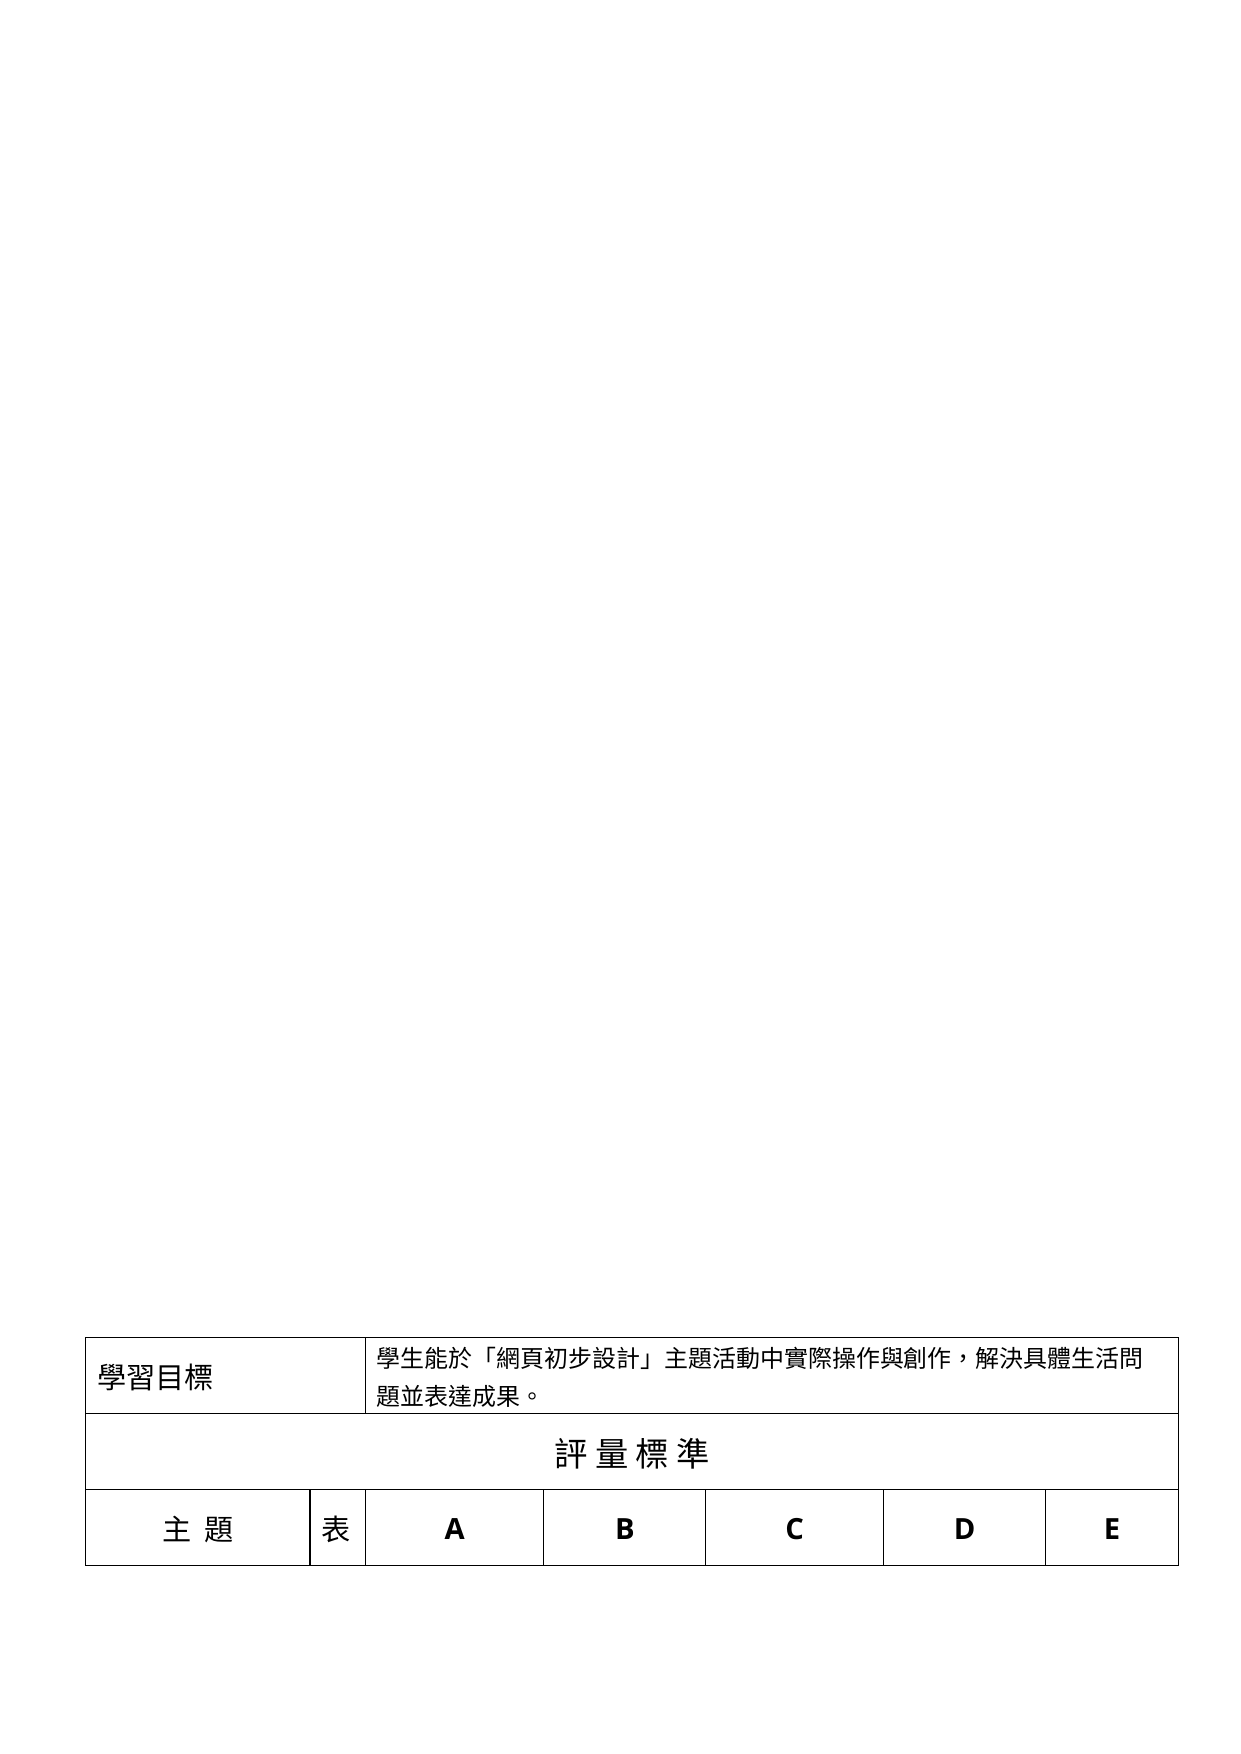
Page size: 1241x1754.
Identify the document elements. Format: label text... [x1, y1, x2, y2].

table_cell B 良好 [544, 1490, 705, 1565]
table_cell A 優秀 [366, 1490, 543, 1565]
table_cell 表 現 敘 述 [311, 1490, 365, 1565]
table_cell 主 題 [86, 1490, 309, 1565]
table_cell 評 量 標 準 [86, 1414, 1178, 1489]
table_header 學生能於「網頁初步設計」主題活動中實際操作與創作，解決具體生活問題並表達成果。 [366, 1338, 1178, 1413]
table_cell E 落後 [1046, 1490, 1178, 1565]
table_header 學習目標 [86, 1338, 365, 1413]
table_cell C 基礎 [706, 1490, 883, 1565]
table_cell D 不足 [884, 1490, 1045, 1565]
